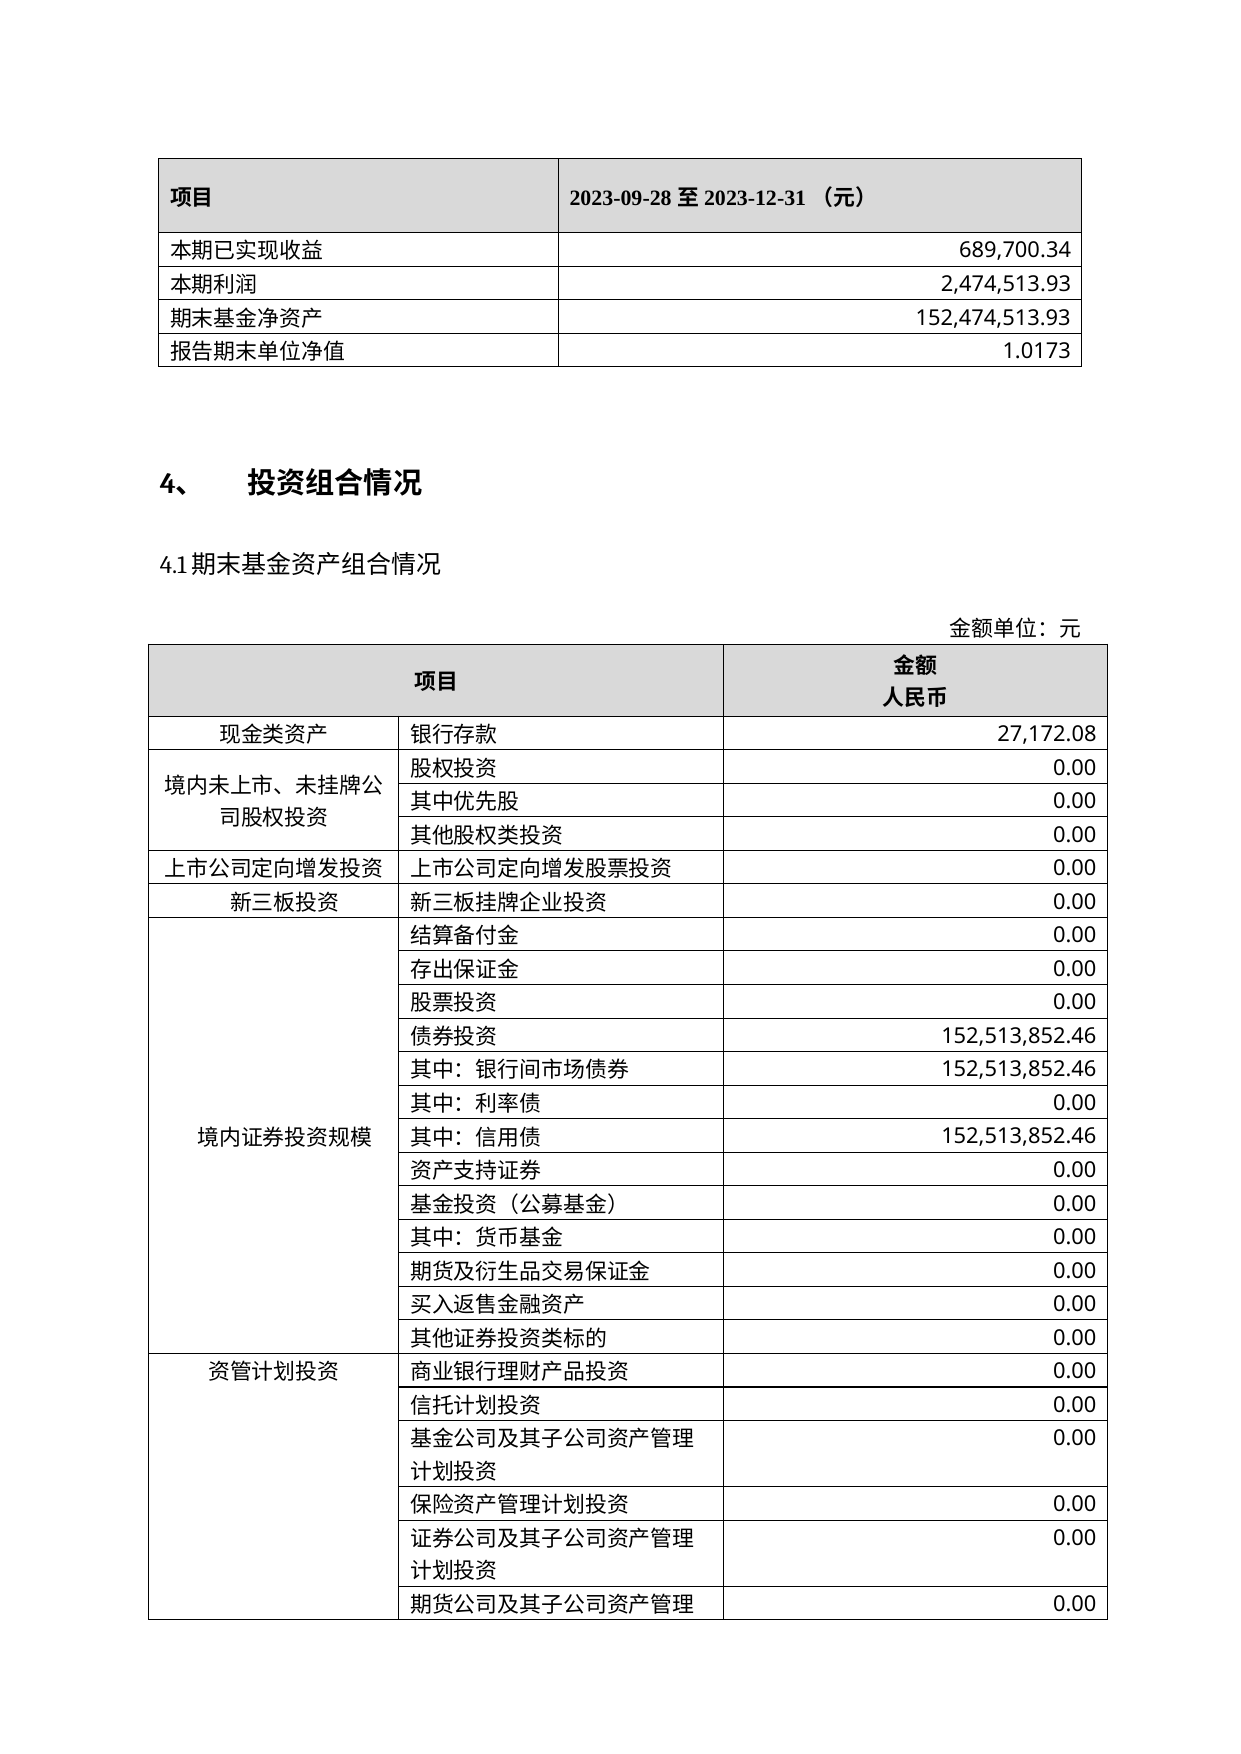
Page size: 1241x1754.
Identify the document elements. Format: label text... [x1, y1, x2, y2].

table_cell 0.00 [724, 918, 1107, 950]
table_cell 1.0173 [559, 334, 1081, 366]
table_cell 其中：货币基金 [399, 1220, 723, 1252]
table_cell 期货及衍生品交易保证金 [399, 1253, 723, 1286]
table_cell 基金公司及其子公司资产管理计划投资 [399, 1421, 723, 1486]
table_cell 27,172.08 [724, 717, 1107, 749]
table_cell 本期已实现收益 [159, 233, 558, 266]
table_cell 0.00 [724, 1487, 1107, 1519]
table_cell 0.00 [724, 1354, 1107, 1386]
table_header 2023-09-28 至 2023-12-31 （元） [559, 159, 1081, 232]
table_cell 0.00 [724, 985, 1107, 1017]
table_cell 0.00 [724, 1320, 1107, 1353]
table_cell 结算备付金 [399, 918, 723, 950]
table_header 项目 [159, 159, 558, 232]
title 投资组合情况 [159, 448, 1081, 513]
table_cell 0.00 [724, 851, 1107, 883]
table_cell 买入返售金融资产 [399, 1287, 723, 1319]
table_cell 0.00 [724, 750, 1107, 783]
table_cell 0.00 [724, 1521, 1107, 1586]
title 期末基金资产组合情况 [159, 530, 1081, 595]
table_cell 期货公司及其子公司资产管理计划投资 [399, 1587, 723, 1619]
table_cell 其中：信用债 [399, 1119, 723, 1152]
table_cell 其中：银行间市场债券 [399, 1052, 723, 1084]
table_cell 信托计划投资 [399, 1388, 723, 1420]
table_cell 现金类资产 [149, 717, 398, 749]
table_cell 152,474,513.93 [559, 300, 1081, 333]
table_cell 其他股权类投资 [399, 817, 723, 850]
table_cell 0.00 [724, 1220, 1107, 1252]
table_cell 0.00 [724, 884, 1107, 917]
table_cell 0.00 [724, 784, 1107, 816]
table_cell 存出保证金 [399, 951, 723, 984]
table_cell 0.00 [724, 817, 1107, 850]
table_cell 境内证券投资规模 [149, 918, 398, 1353]
table_cell 新三板挂牌企业投资 [399, 884, 723, 917]
table_cell 期末基金净资产 [159, 300, 558, 333]
table_cell 其中：利率债 [399, 1086, 723, 1118]
table_cell 上市公司定向增发投资 [149, 851, 398, 883]
table_cell 本期利润 [159, 267, 558, 299]
table_cell 0.00 [724, 1153, 1107, 1185]
table_header 项目 [149, 645, 723, 716]
table_cell 其中优先股 [399, 784, 723, 816]
table_cell 报告期末单位净值 [159, 334, 558, 366]
table_cell 0.00 [724, 1587, 1107, 1619]
table_cell 0.00 [724, 951, 1107, 984]
table_cell 新三板投资 [149, 884, 398, 917]
table_cell 152,513,852.46 [724, 1019, 1107, 1051]
table_cell 0.00 [724, 1388, 1107, 1420]
table_cell 0.00 [724, 1086, 1107, 1118]
table_cell 基金投资（公募基金） [399, 1186, 723, 1219]
table_cell 资管计划投资 [149, 1354, 398, 1619]
table_cell 上市公司定向增发股票投资 [399, 851, 723, 883]
table_cell 商业银行理财产品投资 [399, 1354, 723, 1386]
table_cell 152,513,852.46 [724, 1052, 1107, 1084]
table_cell 0.00 [724, 1253, 1107, 1286]
table_cell 689,700.34 [559, 233, 1081, 266]
table_cell 0.00 [724, 1287, 1107, 1319]
table_header 金额 人民币 [724, 645, 1107, 716]
table_cell 证券公司及其子公司资产管理计划投资 [399, 1521, 723, 1586]
table_cell 资产支持证券 [399, 1153, 723, 1185]
text 金额单位：元 [159, 611, 1081, 643]
table_cell 债券投资 [399, 1019, 723, 1051]
table_cell 境内未上市、未挂牌公司股权投资 [149, 750, 398, 850]
table_cell 0.00 [724, 1421, 1107, 1486]
table_cell 保险资产管理计划投资 [399, 1487, 723, 1519]
table_cell 2,474,513.93 [559, 267, 1081, 299]
table_cell 152,513,852.46 [724, 1119, 1107, 1152]
table_cell 银行存款 [399, 717, 723, 749]
table_cell 其他证券投资类标的 [399, 1320, 723, 1353]
table_cell 股权投资 [399, 750, 723, 783]
table_cell 0.00 [724, 1186, 1107, 1219]
table_cell 股票投资 [399, 985, 723, 1017]
